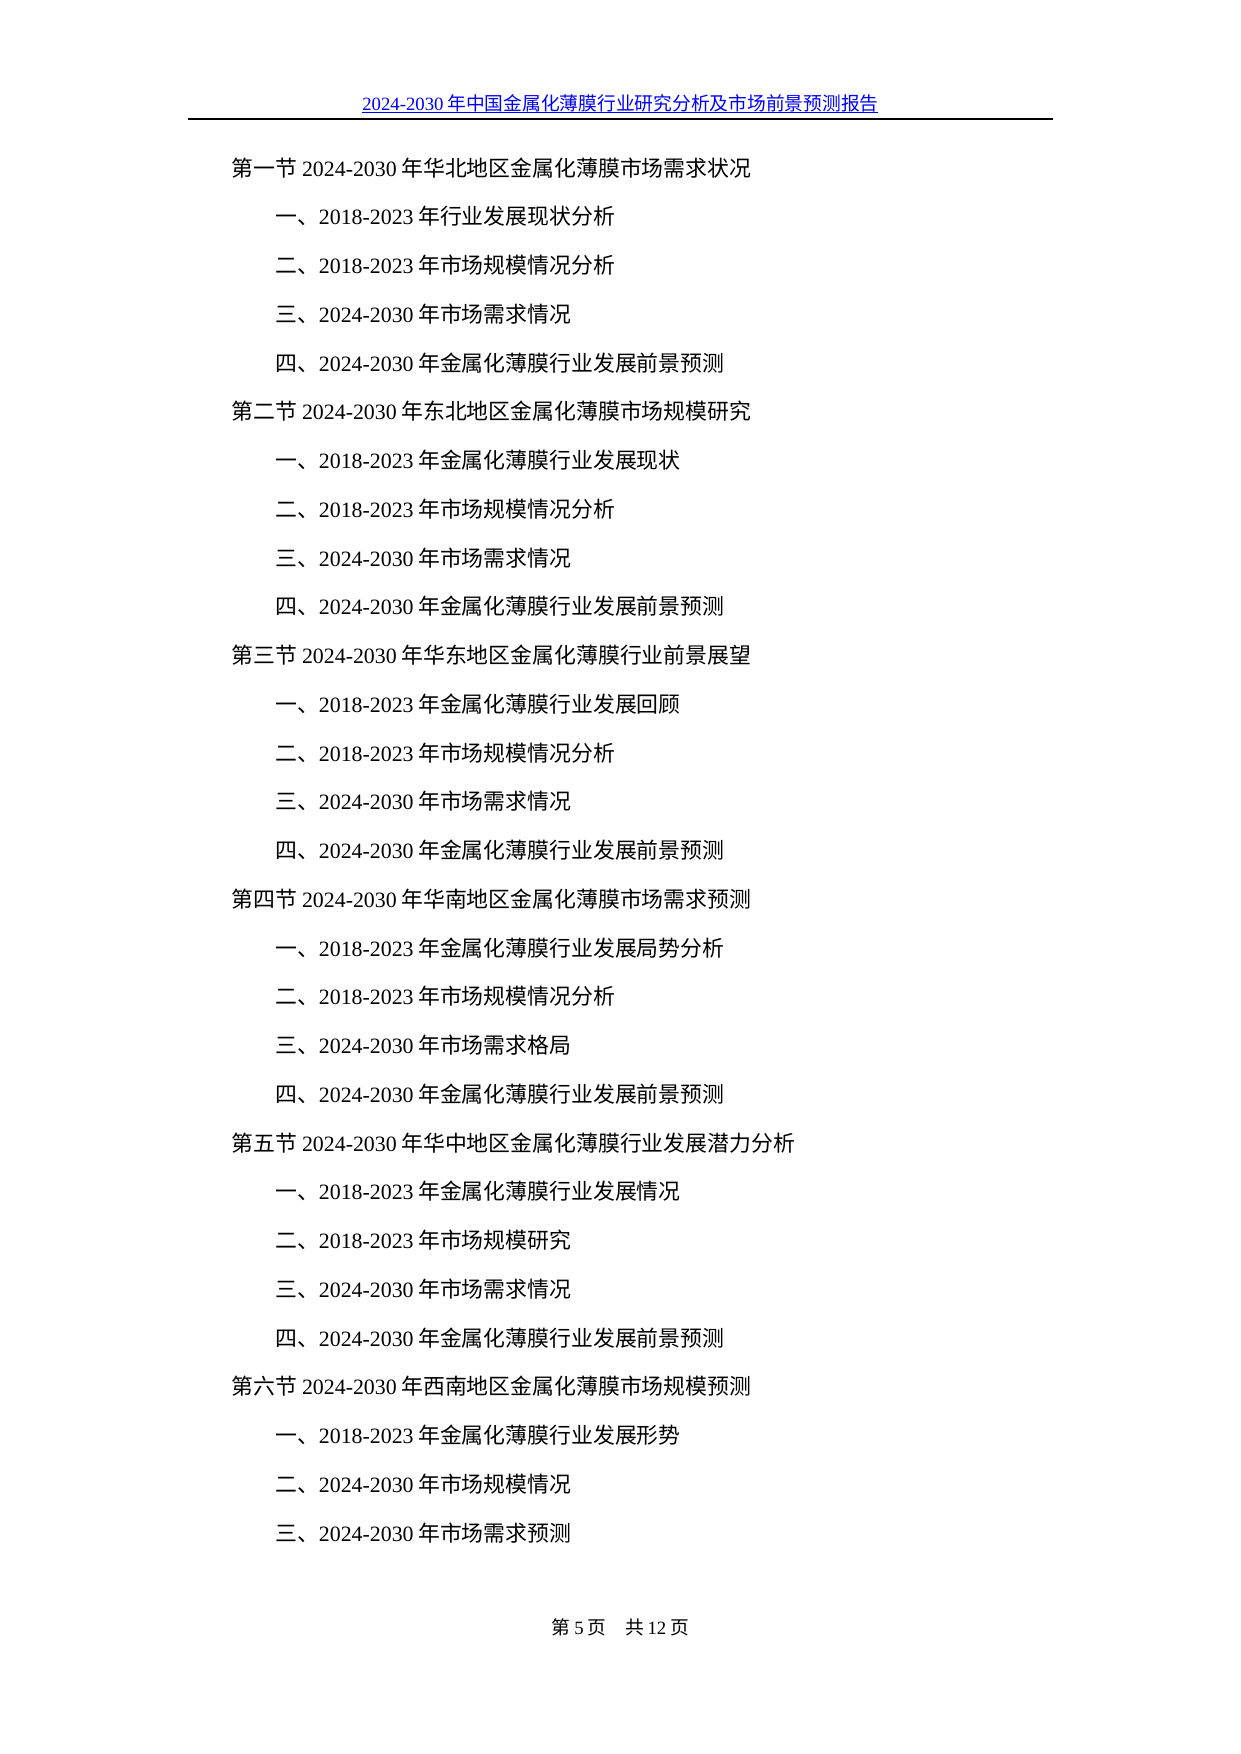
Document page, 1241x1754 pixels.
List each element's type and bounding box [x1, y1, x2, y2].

text [187, 150, 1053, 1548]
